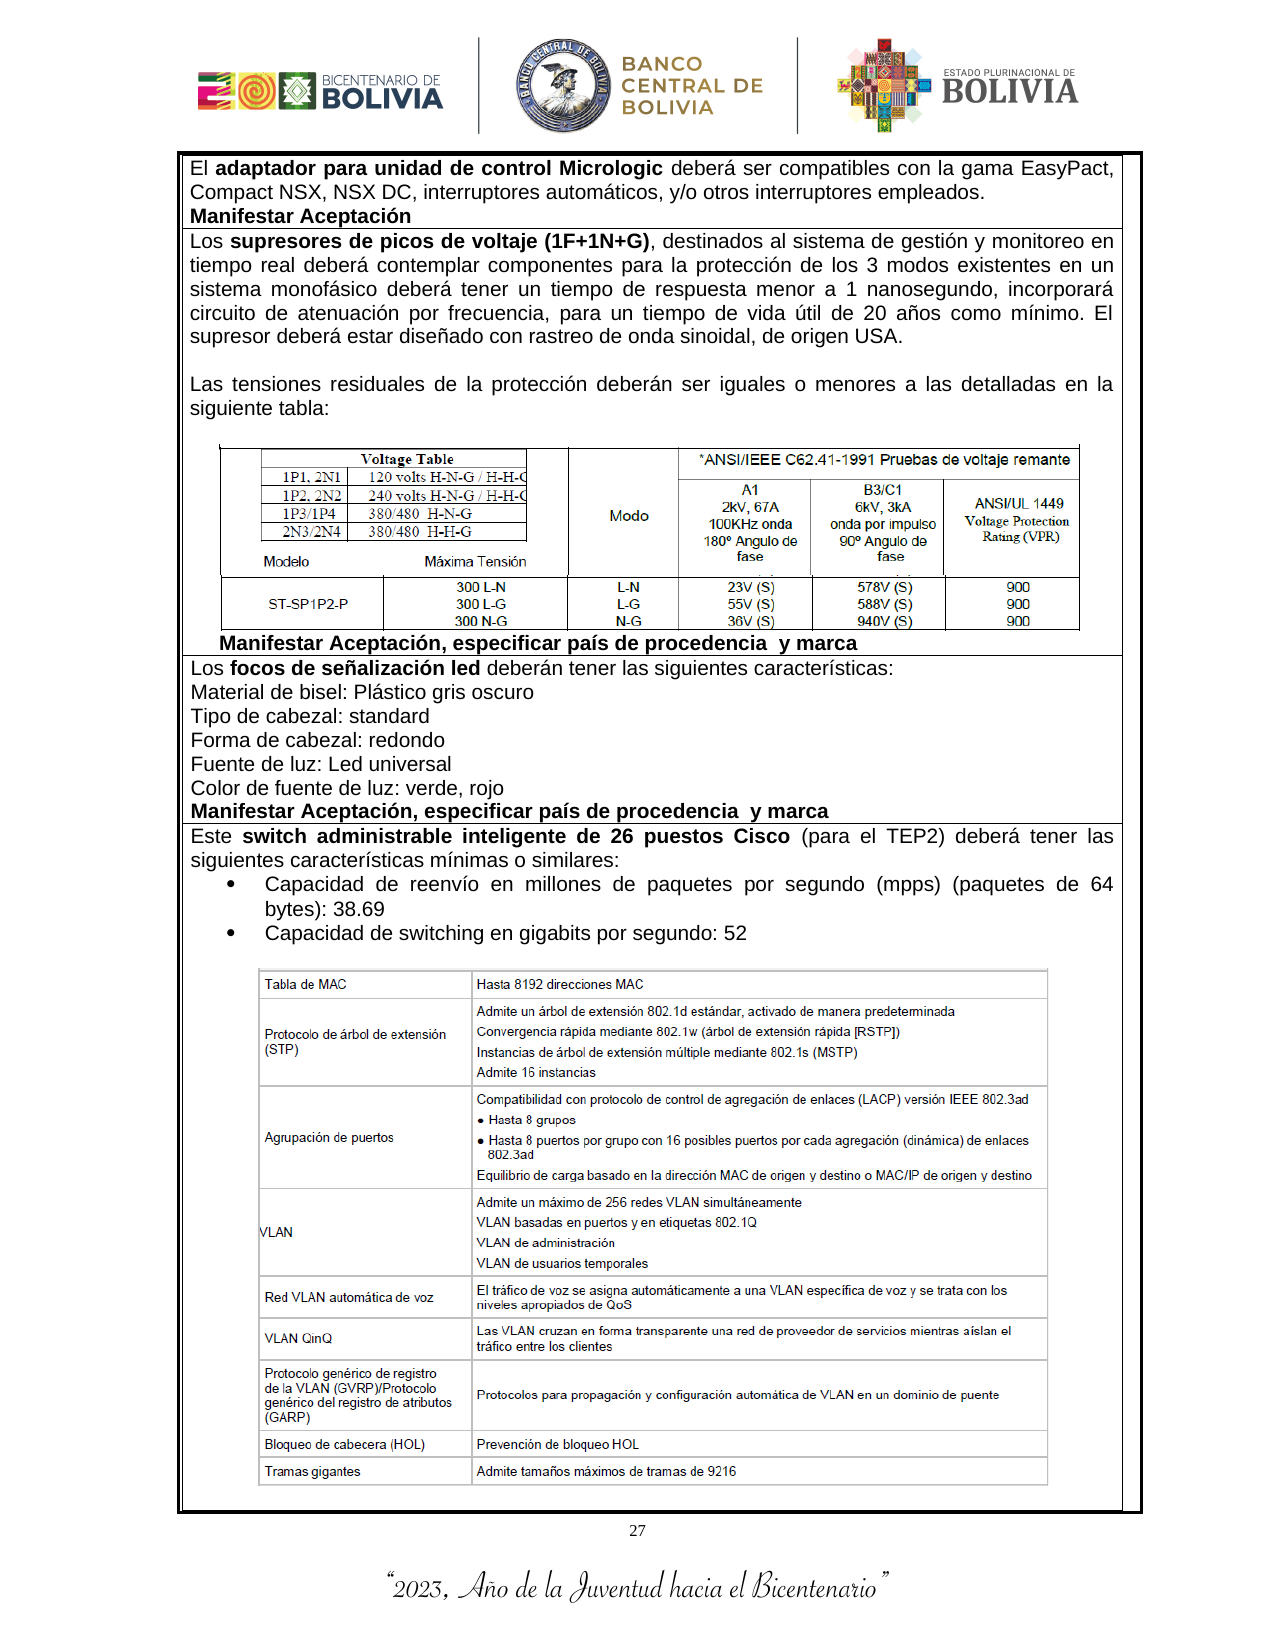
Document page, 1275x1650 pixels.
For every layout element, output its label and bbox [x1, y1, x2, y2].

picture [0, 9, 1275, 137]
picture [256, 968, 1049, 1486]
picture [0, 1558, 1272, 1622]
table_cell [183, 656, 1122, 823]
picture [218, 444, 1081, 631]
table_cell [1123, 155, 1140, 1511]
table_cell [183, 824, 1122, 1510]
table_cell [183, 156, 1122, 228]
table_cell [183, 229, 1122, 655]
